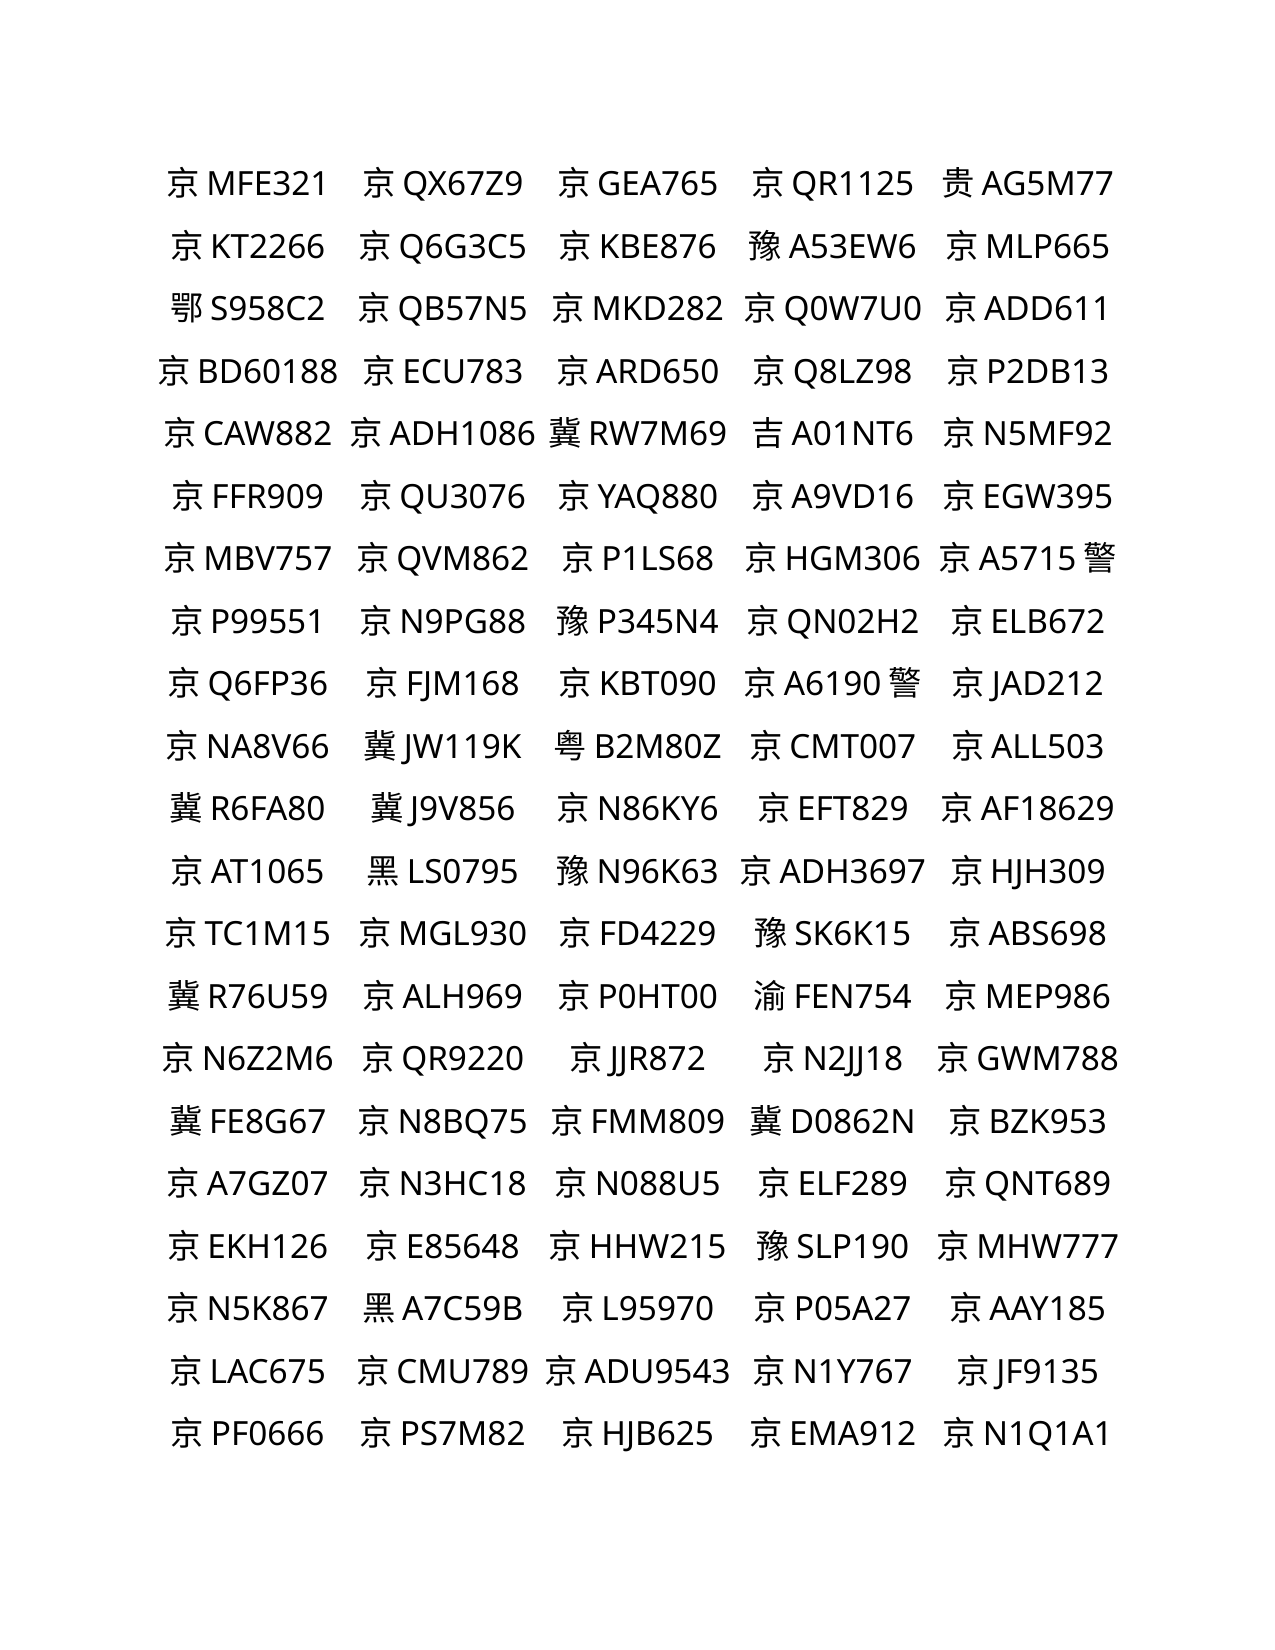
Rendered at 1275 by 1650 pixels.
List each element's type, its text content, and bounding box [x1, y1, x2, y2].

table_cell 京EFT829 [735, 775, 930, 837]
table_cell 京ALL503 [930, 713, 1125, 775]
table_cell 京HGM306 [735, 525, 930, 587]
table_cell 京NA8V66 [150, 713, 345, 775]
table_cell 京N1Y767 [735, 1338, 930, 1400]
table_cell 京QNT689 [930, 1150, 1125, 1212]
table_cell 京N5K867 [150, 1275, 345, 1337]
table_cell 京N5MF92 [930, 400, 1125, 462]
table_cell 京KBT090 [540, 650, 735, 712]
table_cell 京Q6G3C5 [345, 213, 540, 275]
table_cell 京GEA765 [540, 150, 735, 212]
table_cell 京KBE876 [540, 213, 735, 275]
table_cell 京FJM168 [345, 650, 540, 712]
table_cell 京MFE321 [150, 150, 345, 212]
table_cell 京LAC675 [150, 1338, 345, 1400]
table_cell 京FD4229 [540, 900, 735, 962]
table_cell 京MLP665 [930, 213, 1125, 275]
table_cell 豫N96K63 [540, 838, 735, 900]
table_cell 京QR9220 [345, 1025, 540, 1087]
table_cell 京PS7M82 [345, 1400, 540, 1462]
table_cell 京ADH3697 [735, 838, 930, 900]
table_cell 黑LS0795 [345, 838, 540, 900]
table_cell 京ELF289 [735, 1150, 930, 1212]
table_cell 渝FEN754 [735, 963, 930, 1025]
table_cell 京L95970 [540, 1275, 735, 1337]
table_cell 冀D0862N [735, 1088, 930, 1150]
table_cell 京QU3076 [345, 463, 540, 525]
table_cell 京CMU789 [345, 1338, 540, 1400]
table_cell 京MEP986 [930, 963, 1125, 1025]
table_cell 京ECU783 [345, 338, 540, 400]
table_cell 京P0HT00 [540, 963, 735, 1025]
table_cell 京QR1125 [735, 150, 930, 212]
table_cell 冀JW119K [345, 713, 540, 775]
table_cell 京EMA912 [735, 1400, 930, 1462]
table_cell 京P2DB13 [930, 338, 1125, 400]
table_cell 黑A7C59B [345, 1275, 540, 1337]
table_cell 京HHW215 [540, 1213, 735, 1275]
table_cell 京JAD212 [930, 650, 1125, 712]
table_cell 京EKH126 [150, 1213, 345, 1275]
table_cell 冀R76U59 [150, 963, 345, 1025]
table_cell 京QVM862 [345, 525, 540, 587]
table_cell 京HJB625 [540, 1400, 735, 1462]
table_cell 京A6190警 [735, 650, 930, 712]
table_cell 京P1LS68 [540, 525, 735, 587]
table_cell 京JF9135 [930, 1338, 1125, 1400]
table_cell 豫P345N4 [540, 588, 735, 650]
table_cell 京MBV757 [150, 525, 345, 587]
table_cell 京MHW777 [930, 1213, 1125, 1275]
table_cell 京AAY185 [930, 1275, 1125, 1337]
table_cell 京ADH1086 [345, 400, 540, 462]
table_cell 粤B2M80Z [540, 713, 735, 775]
table_cell 京ABS698 [930, 900, 1125, 962]
table_cell 京PF0666 [150, 1400, 345, 1462]
table_cell 京ARD650 [540, 338, 735, 400]
table_cell 京A7GZ07 [150, 1150, 345, 1212]
table_cell 冀RW7M69 [540, 400, 735, 462]
table_cell 京MGL930 [345, 900, 540, 962]
table_cell 吉A01NT6 [735, 400, 930, 462]
table_cell 京GWM788 [930, 1025, 1125, 1087]
table_cell 京EGW395 [930, 463, 1125, 525]
table_cell 京A9VD16 [735, 463, 930, 525]
table_cell 京AT1065 [150, 838, 345, 900]
table_cell 京JJR872 [540, 1025, 735, 1087]
table_cell 京KT2266 [150, 213, 345, 275]
table_cell 鄂S958C2 [150, 275, 345, 337]
table_cell 豫A53EW6 [735, 213, 930, 275]
table_cell 京Q6FP36 [150, 650, 345, 712]
table_cell 京N3HC18 [345, 1150, 540, 1212]
table_cell 京N1Q1A1 [930, 1400, 1125, 1462]
table_cell 冀FE8G67 [150, 1088, 345, 1150]
table_cell 京P05A27 [735, 1275, 930, 1337]
table_cell 京ADU9543 [540, 1338, 735, 1400]
table_cell 京CAW882 [150, 400, 345, 462]
table_cell 京YAQ880 [540, 463, 735, 525]
table_cell 京FMM809 [540, 1088, 735, 1150]
table_cell 京TC1M15 [150, 900, 345, 962]
table_cell 京BD60188 [150, 338, 345, 400]
table_cell 京QB57N5 [345, 275, 540, 337]
table_cell 京N9PG88 [345, 588, 540, 650]
table_cell 京P99551 [150, 588, 345, 650]
table_cell 京N088U5 [540, 1150, 735, 1212]
table_cell 京MKD282 [540, 275, 735, 337]
table_cell 京FFR909 [150, 463, 345, 525]
table_cell 京Q8LZ98 [735, 338, 930, 400]
table_cell 京Q0W7U0 [735, 275, 930, 337]
table_cell 京ALH969 [345, 963, 540, 1025]
table_cell 京N6Z2M6 [150, 1025, 345, 1087]
table_cell 豫SK6K15 [735, 900, 930, 962]
table_cell 京CMT007 [735, 713, 930, 775]
table_cell 京BZK953 [930, 1088, 1125, 1150]
table_cell 贵AG5M77 [930, 150, 1125, 212]
table_cell 京QX67Z9 [345, 150, 540, 212]
table_cell 京N8BQ75 [345, 1088, 540, 1150]
table_cell 冀R6FA80 [150, 775, 345, 837]
table_cell 京A5715警 [930, 525, 1125, 587]
table_cell 京HJH309 [930, 838, 1125, 900]
table_cell 京N86KY6 [540, 775, 735, 837]
table_cell 京QN02H2 [735, 588, 930, 650]
table_cell 京ADD611 [930, 275, 1125, 337]
table_cell 冀J9V856 [345, 775, 540, 837]
table_cell 京N2JJ18 [735, 1025, 930, 1087]
table_cell 京AF18629 [930, 775, 1125, 837]
table_cell 京ELB672 [930, 588, 1125, 650]
table_cell 京E85648 [345, 1213, 540, 1275]
table_cell 豫SLP190 [735, 1213, 930, 1275]
